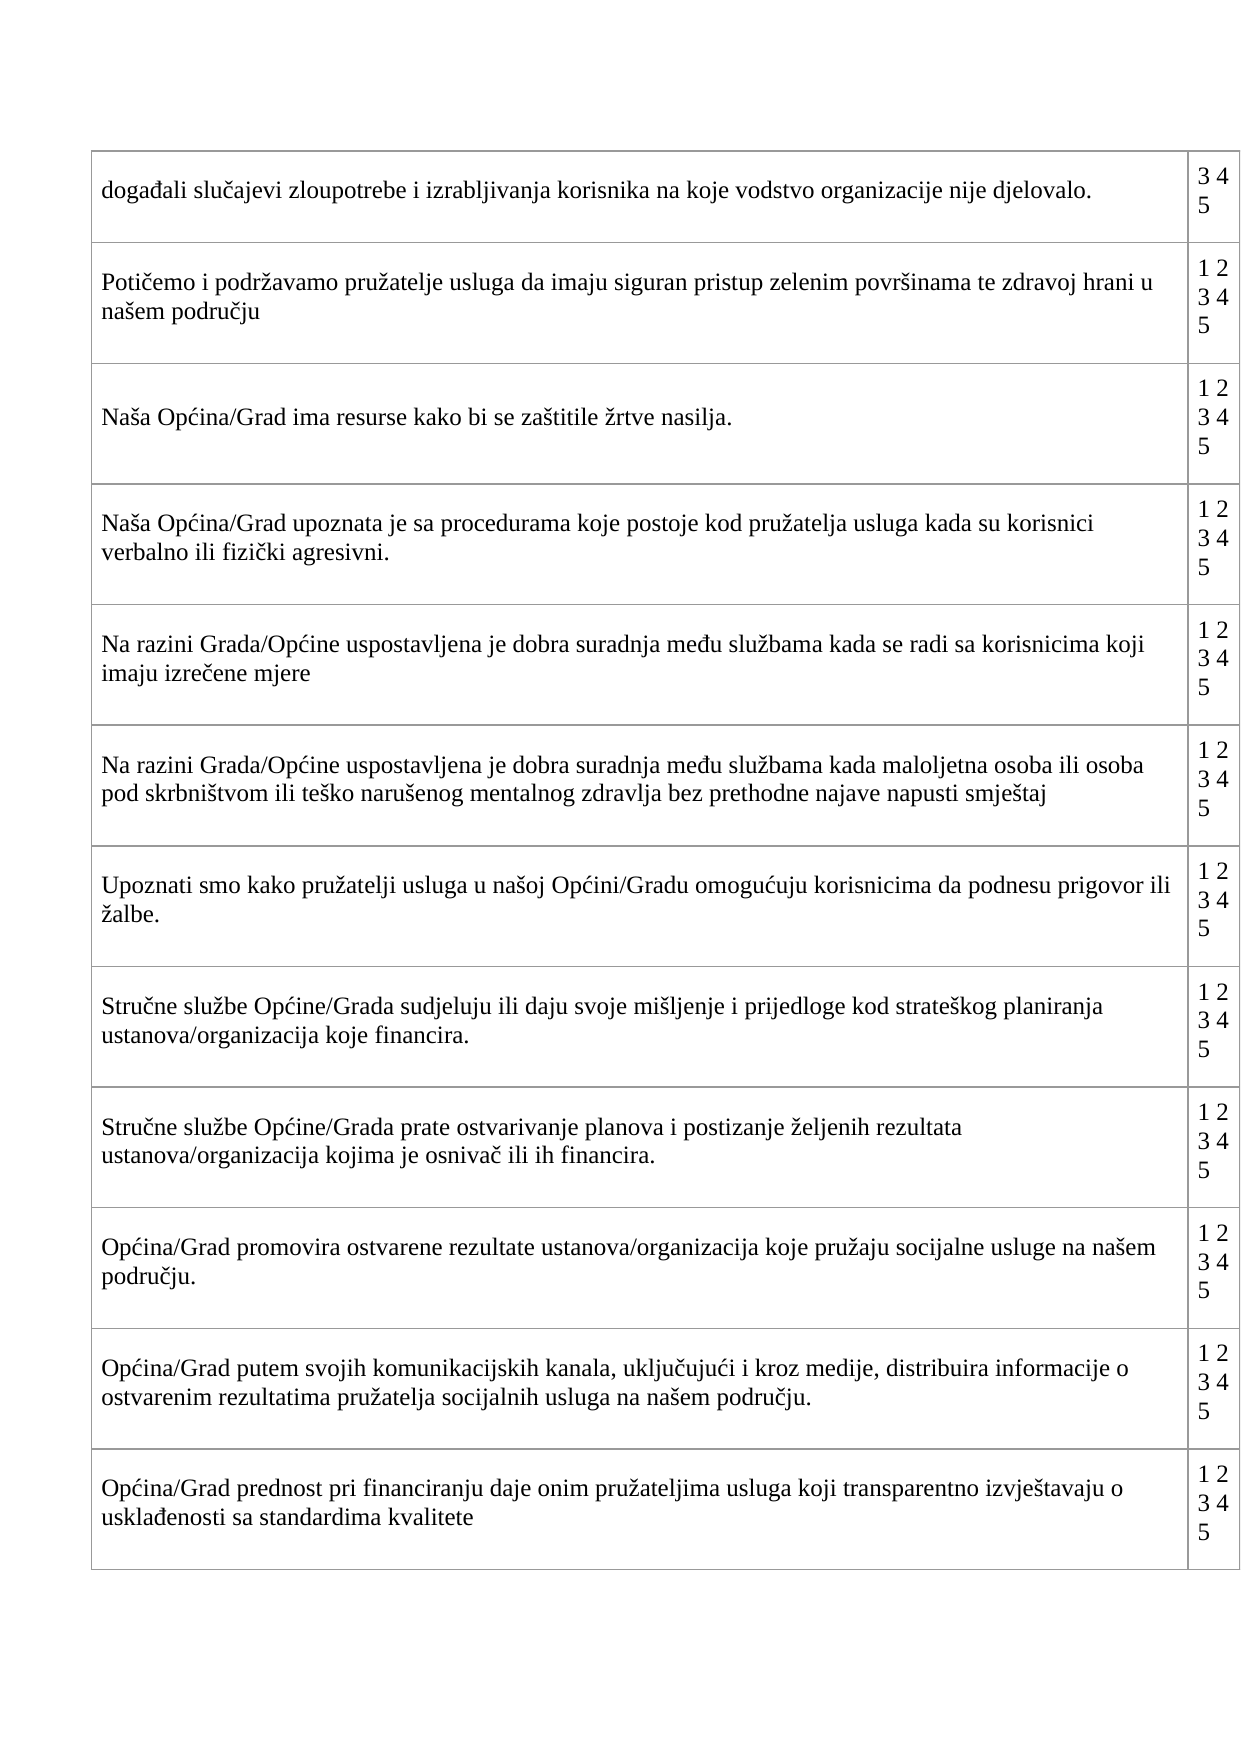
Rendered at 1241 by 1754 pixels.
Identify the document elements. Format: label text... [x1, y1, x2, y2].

table_cell Stručne službe Općine/Grada prate ostvarivanje planova i postizanje željenih rezultata ustanova/organizacija kojima je osnivač ili ih financira. [92, 1088, 1187, 1207]
table_cell Stručne službe Općine/Grada sudjeluju ili daju svoje mišljenje i prijedloge kod strateškog planiranja ustanova/organizacija koje financira. [92, 967, 1187, 1086]
table_cell Naša Općina/Grad upoznata je sa procedurama koje postoje kod pružatelja usluga kada su korisnici verbalno ili fizički agresivni. [92, 485, 1187, 604]
table_cell 1 2 3 4 5 [1189, 847, 1239, 966]
table_cell 1 2 3 4 5 [1189, 1208, 1239, 1327]
table_cell Potičemo i podržavamo pružatelje usluga da imaju siguran pristup zelenim površinama te zdravoj hrani u našem području [92, 243, 1187, 362]
table_cell 1 2 3 4 5 [1189, 364, 1239, 483]
table_cell 1 2 3 4 5 [1189, 243, 1239, 362]
table_cell 1 2 3 4 5 [1189, 152, 1239, 242]
table_cell Na razini Grada/Općine uspostavljena je dobra suradnja među službama kada se radi sa korisnicima koji imaju izrečene mjere [92, 605, 1187, 724]
table_cell 1 2 3 4 5 [1189, 605, 1239, 724]
table_cell Na razini Grada/Općine uspostavljena je dobra suradnja među službama kada maloljetna osoba ili osoba pod skrbništvom ili teško narušenog mentalnog zdravlja bez prethodne najave napusti smještaj [92, 726, 1187, 845]
table_cell 1 2 3 4 5 [1189, 1450, 1239, 1569]
table_cell 1 2 3 4 5 [1189, 485, 1239, 604]
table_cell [92, 152, 1187, 242]
table_cell 1 2 3 4 5 [1189, 967, 1239, 1086]
table_cell Općina/Grad prednost pri financiranju daje onim pružateljima usluga koji transparentno izvještavaju o usklađenosti sa standardima kvalitete [92, 1450, 1187, 1569]
table_cell 1 2 3 4 5 [1189, 1329, 1239, 1448]
table_cell Općina/Grad putem svojih komunikacijskih kanala, uključujući i kroz medije, distribuira informacije o ostvarenim rezultatima pružatelja socijalnih usluga na našem području. [92, 1329, 1187, 1448]
table_cell Naša Općina/Grad ima resurse kako bi se zaštitile žrtve nasilja. [92, 364, 1187, 483]
table_cell Upoznati smo kako pružatelji usluga u našoj Općini/Gradu omogućuju korisnicima da podnesu prigovor ili žalbe. [92, 847, 1187, 966]
table_cell 1 2 3 4 5 [1189, 1088, 1239, 1207]
table_cell 1 2 3 4 5 [1189, 726, 1239, 845]
table_cell Općina/Grad promovira ostvarene rezultate ustanova/organizacija koje pružaju socijalne usluge na našem području. [92, 1208, 1187, 1327]
